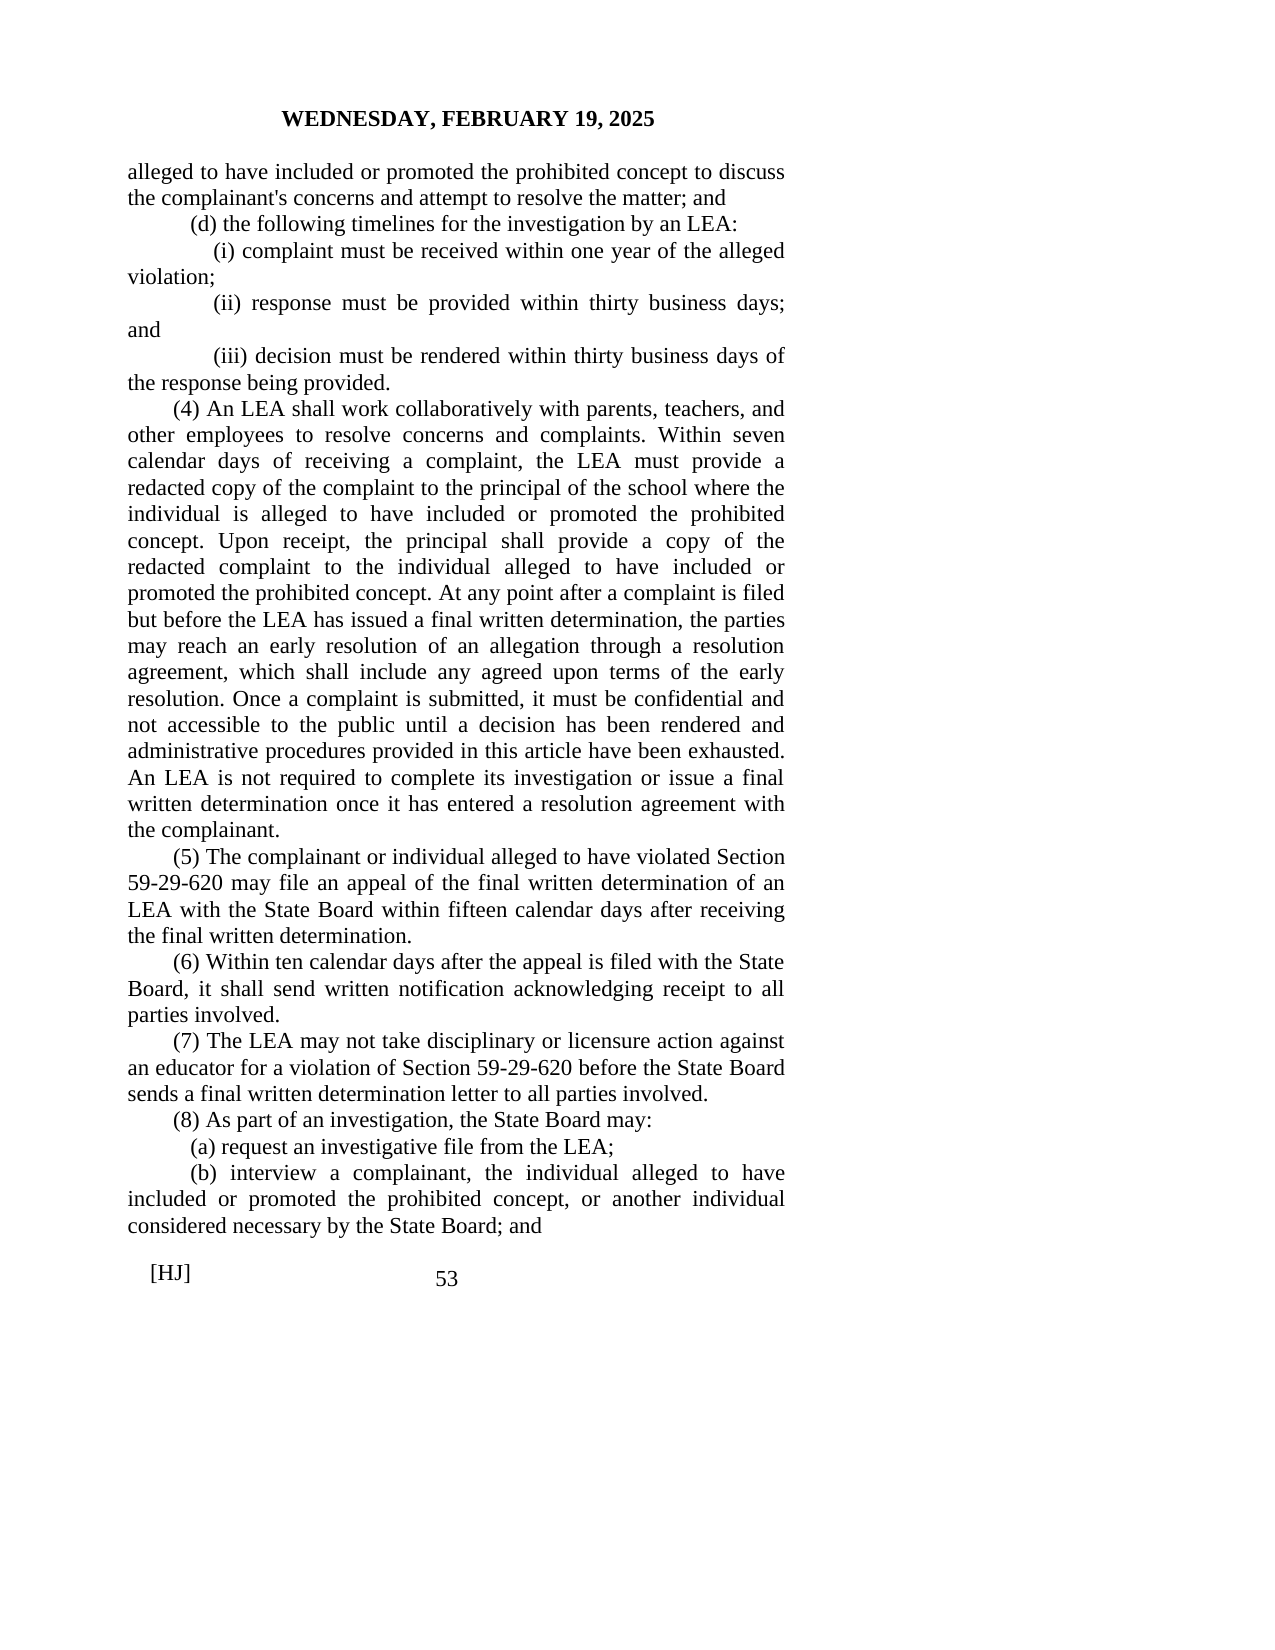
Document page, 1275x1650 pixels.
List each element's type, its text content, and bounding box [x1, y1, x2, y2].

text (7) The LEA may not take disciplinary or licensure action against an educator for a violation of Section 59-29-620 before the State Board sends a final written determination letter to all parties involved. [127, 1027, 786, 1106]
text (8) As part of an investigation, the State Board may: [127, 1106, 786, 1133]
text (6) Within ten calendar days after the appeal is filed with the State Board, it shall send written notification acknowledging receipt to all parties involved. [127, 948, 786, 1027]
text (5) The complainant or individual alleged to have violated Section 59-29-620 may file an appeal of the final written determination of an LEA with the State Board within fifteen calendar days after receiving the final written determination. [127, 843, 786, 948]
text (iii) decision must be rendered within thirty business days of the response being provided. [127, 342, 786, 395]
text (b) interview a complainant, the individual alleged to have included or promoted the prohibited concept, or another individual considered necessary by the State Board; and [127, 1159, 786, 1238]
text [127, 158, 786, 210]
text (i) complaint must be received within one year of the alleged violation; [127, 237, 786, 289]
text (d) the following timelines for the investigation by an LEA: [127, 210, 786, 237]
text (4) An LEA shall work collaboratively with parents, teachers, and other employees to resolve concerns and complaints. Within seven calendar days of receiving a complaint, the LEA must provide a redacted copy of the complaint to the principal of the school where the individual is alleged to have included or promoted the prohibited concept. Upon receipt, the principal shall provide a copy of the redacted complaint to the individual alleged to have included or promoted the prohibited concept. At any point after a complaint is filed but before the LEA has issued a final written determination, the parties may reach an early resolution of an allegation through a resolution agreement, which shall include any agreed upon terms of the early resolution. Once a complaint is submitted, it must be confidential and not accessible to the public until a decision has been rendered and administrative procedures provided in this article have been exhausted. An LEA is not required to complete its investigation or issue a final written determination once it has entered a resolution agreement with the complainant. [127, 395, 786, 843]
text (a) request an investigative file from the LEA; [127, 1133, 786, 1159]
text (ii) response must be provided within thirty business days; and [127, 289, 786, 342]
